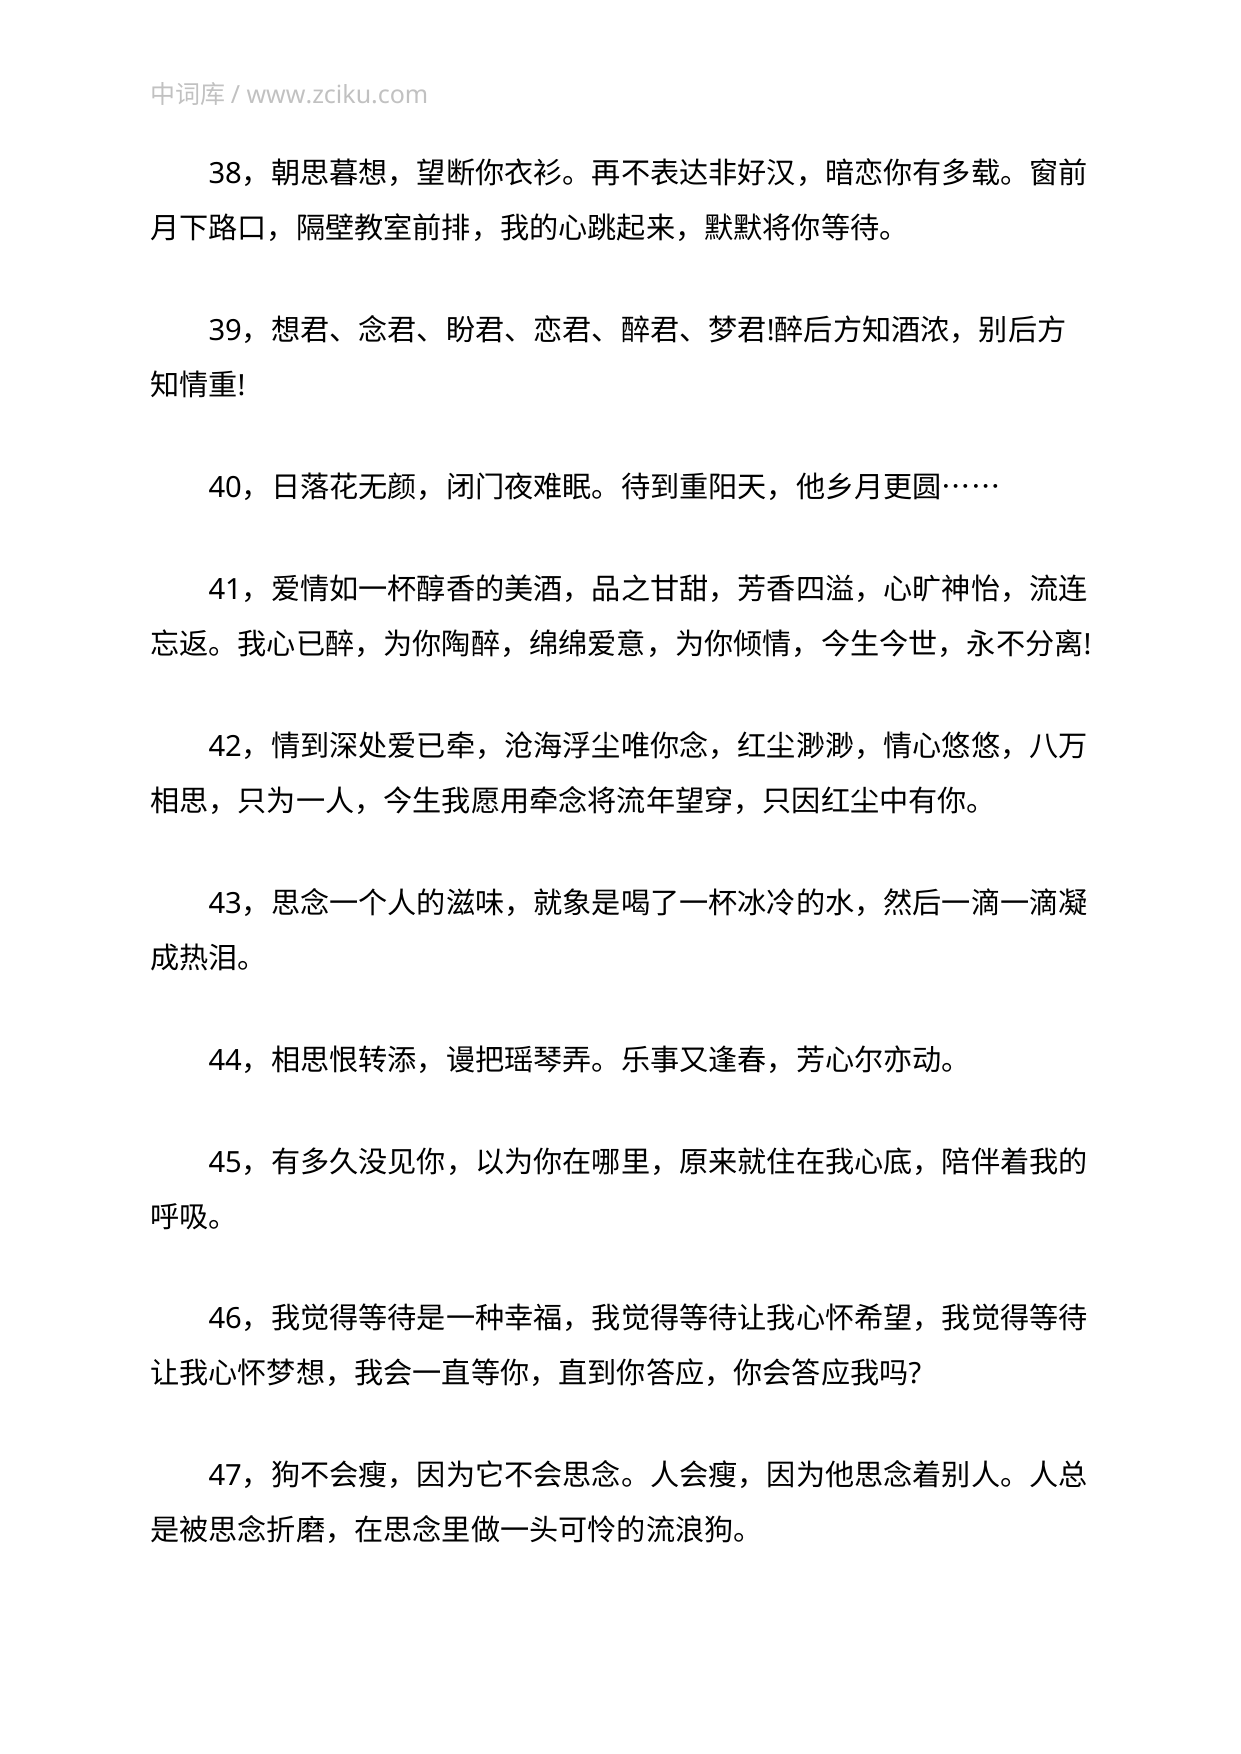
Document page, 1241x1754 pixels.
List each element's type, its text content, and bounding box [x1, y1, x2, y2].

text 47，狗不会瘦，因为它不会思念。人会瘦，因为他思念着别人。人总是被思念折磨，在思念里做一头可怜的流浪狗。 [150, 1452, 1090, 1549]
text 44，相思恨转添，谩把瑶琴弄。乐事又逢春，芳心尔亦动。 [150, 1036, 1090, 1079]
text 41，爱情如一杯醇香的美酒，品之甘甜，芳香四溢，心旷神怡，流连忘返。我心已醉，为你陶醉，绵绵爱意，为你倾情，今生今世，永不分离! [150, 566, 1090, 663]
text 45，有多久没见你，以为你在哪里，原来就住在我心底，陪伴着我的呼吸。 [150, 1138, 1090, 1236]
text 39，想君、念君、盼君、恋君、醉君、梦君!醉后方知酒浓，别后方知情重! [150, 307, 1090, 404]
text 40，日落花无颜，闭门夜难眠。待到重阳天，他乡月更圆…… [150, 464, 1090, 506]
text 46，我觉得等待是一种幸福，我觉得等待让我心怀希望，我觉得等待让我心怀梦想，我会一直等你，直到你答应，你会答应我吗? [150, 1295, 1090, 1392]
text 42，情到深处爱已牵，沧海浮尘唯你念，红尘渺渺，情心悠悠，八万相思，只为一人，今生我愿用牵念将流年望穿，只因红尘中有你。 [150, 723, 1090, 820]
text 43，思念一个人的滋味，就象是喝了一杯冰冷的水，然后一滴一滴凝成热泪。 [150, 879, 1090, 977]
text 38，朝思暮想，望断你衣衫。再不表达非好汉，暗恋你有多载。窗前月下路口，隔壁教室前排，我的心跳起来，默默将你等待。 [150, 150, 1090, 247]
